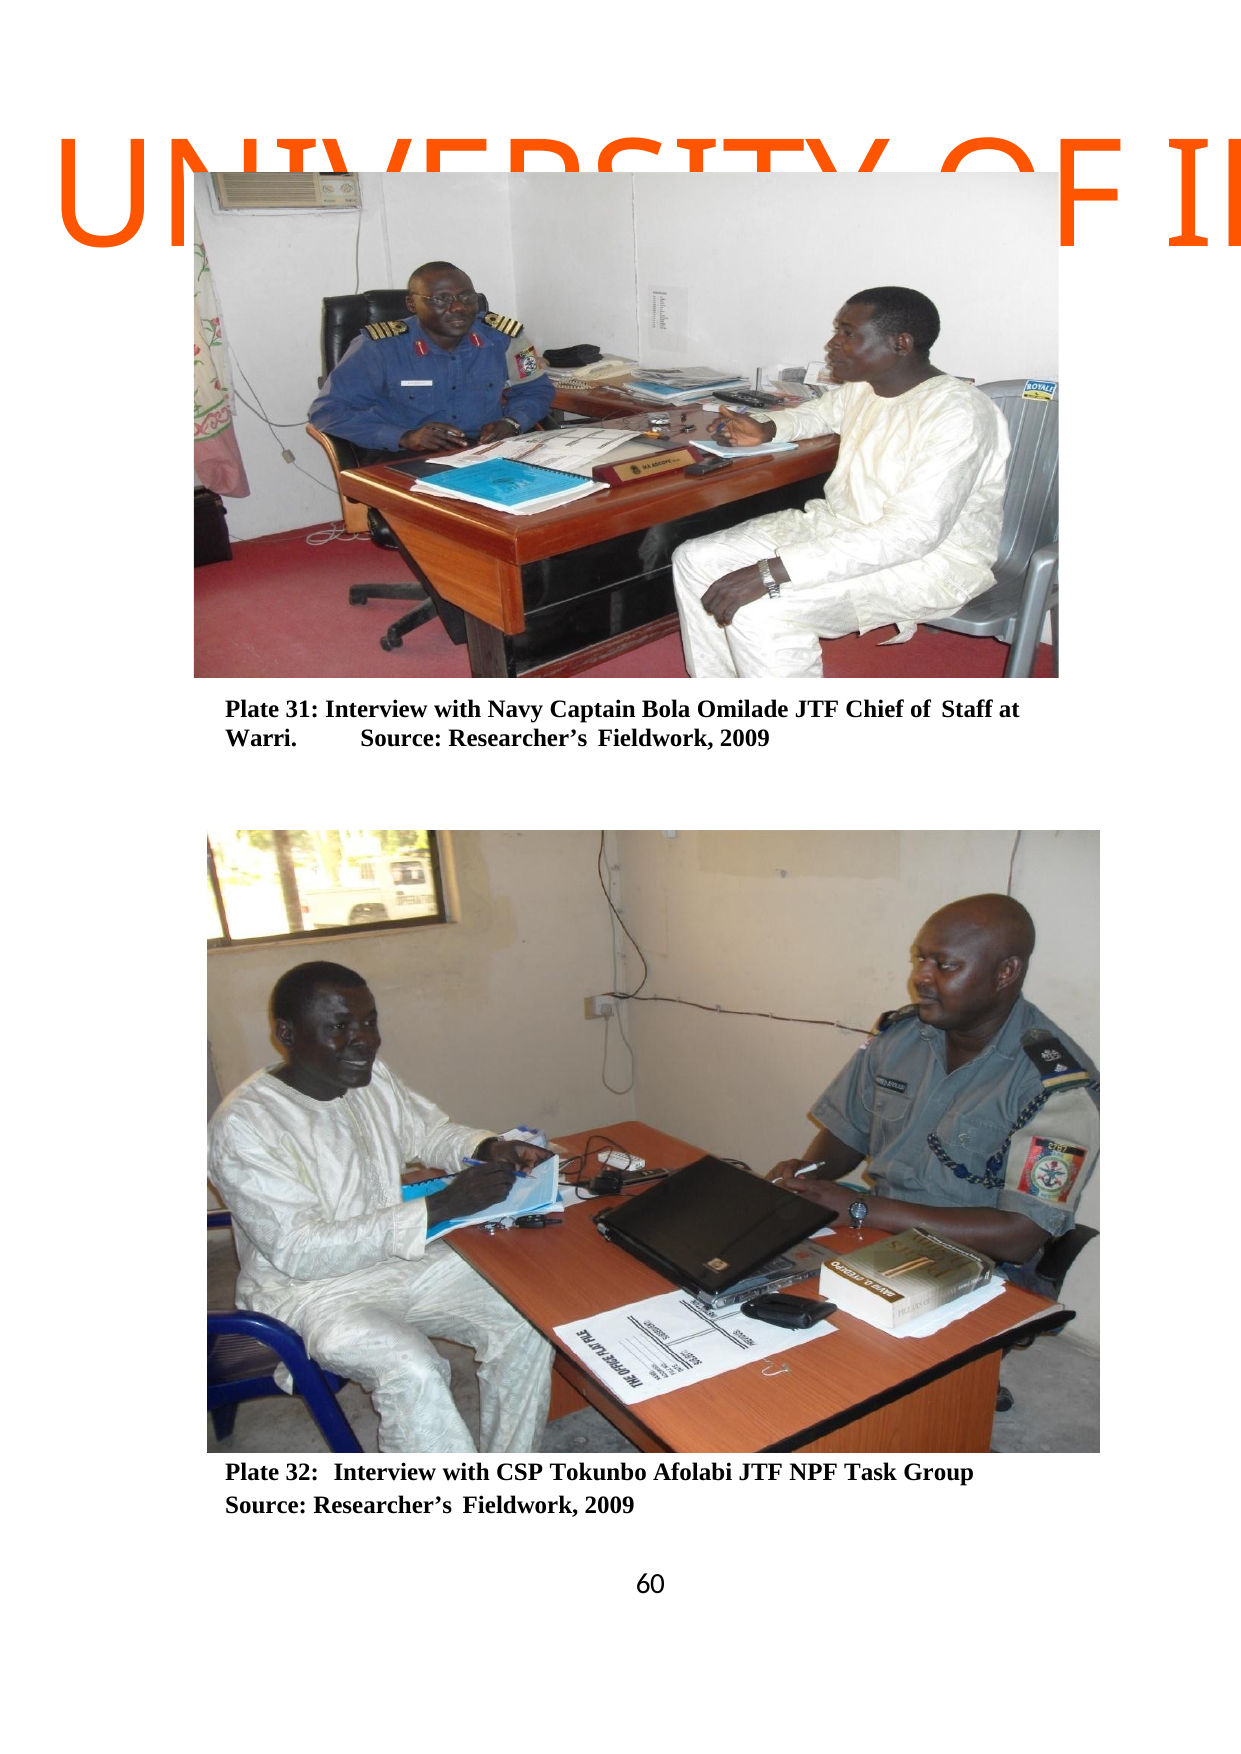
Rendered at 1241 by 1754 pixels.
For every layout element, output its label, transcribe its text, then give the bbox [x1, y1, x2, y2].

text Plate 32: Interview with CSP Tokunbo Afolabi JTF NPF Task Group Source: Researcher’s Fieldwork, 2009 [225, 828, 1005, 1519]
text Plate 31: Interview with Navy Captain Bola Omilade JTF Chief of Staff at Warri. Source: Researcher’s Fieldwork, 2009 [225, 694, 1021, 752]
picture [193, 172, 1059, 678]
picture [1005, 830, 1100, 1453]
picture [207, 830, 225, 1453]
